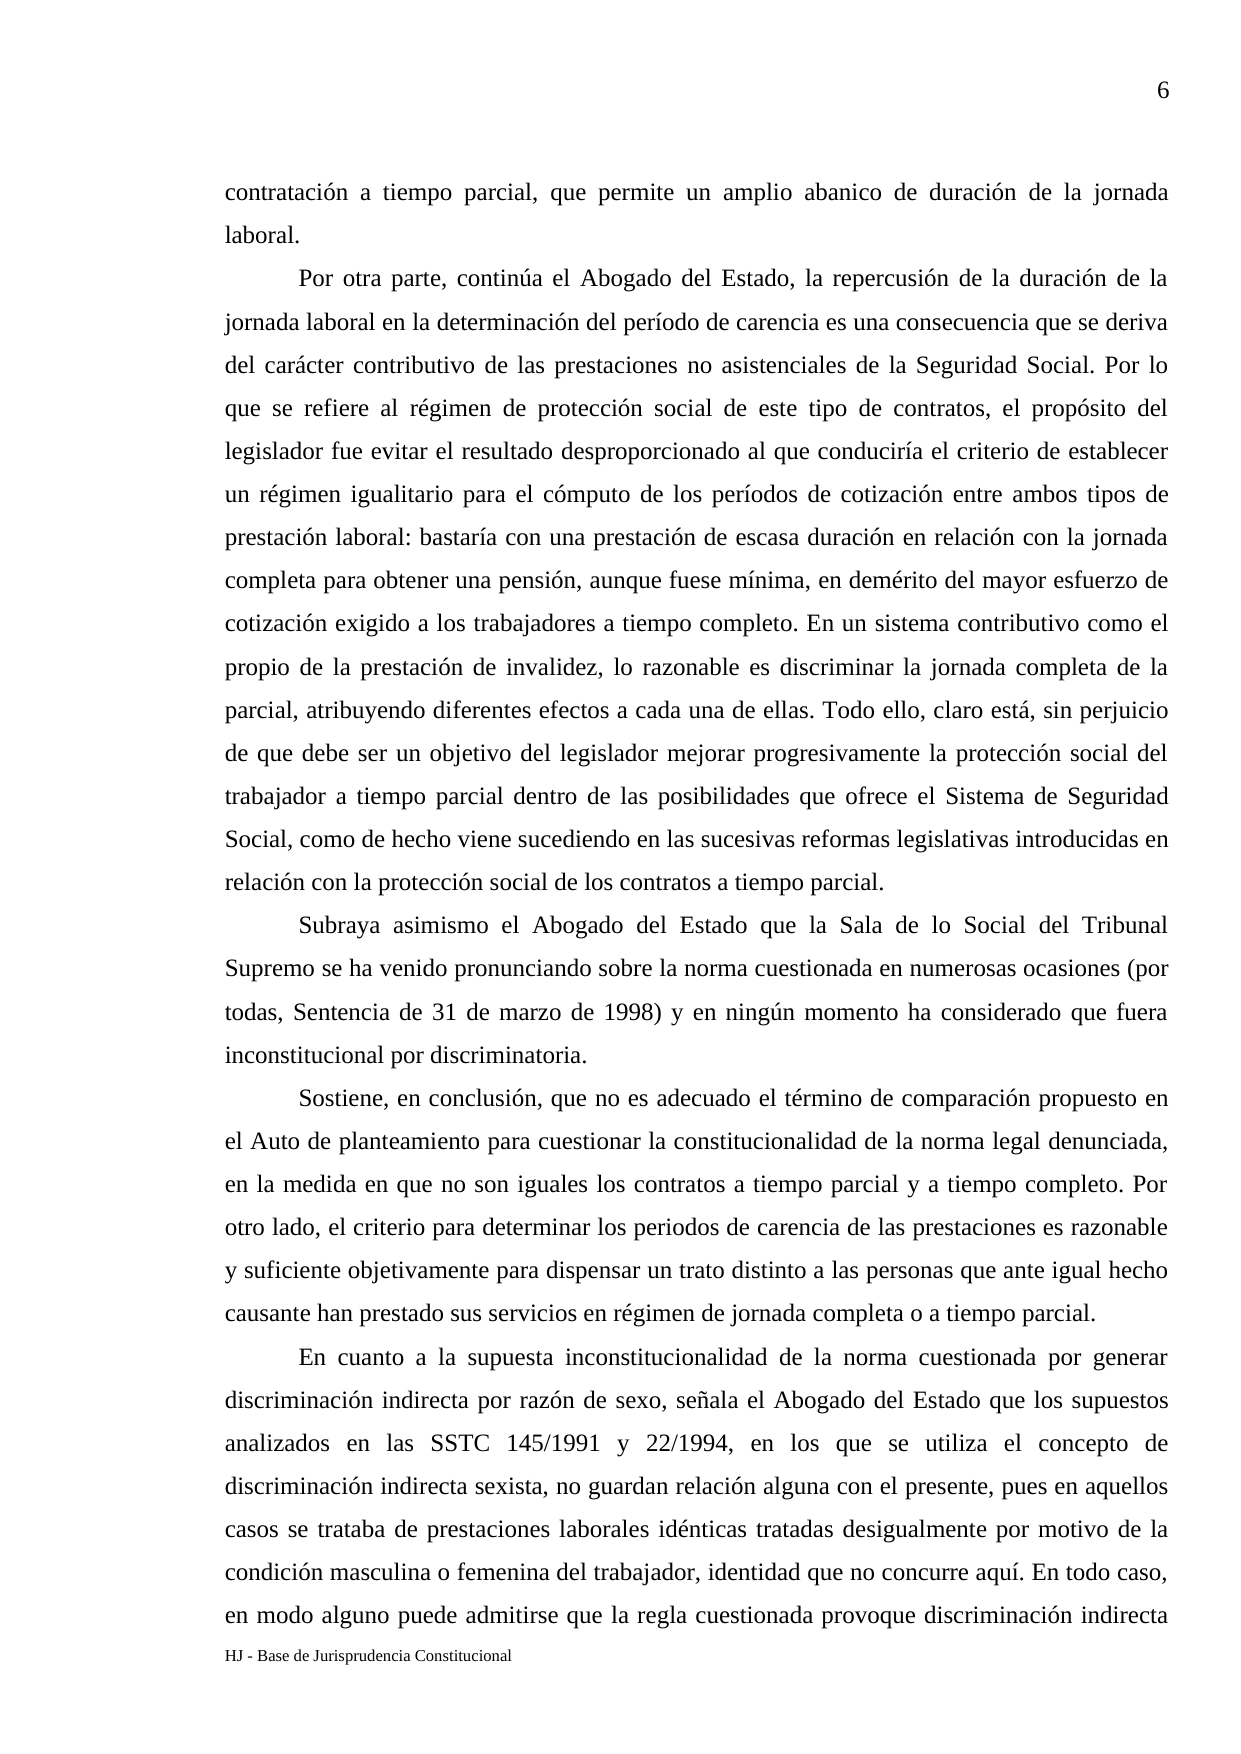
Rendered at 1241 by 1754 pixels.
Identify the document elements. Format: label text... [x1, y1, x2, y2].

text Por otra parte, continúa el Abogado del Estado, la repercusión de la duración de la jornada laboral en la determinación del período de carencia es una consecuencia que se deriva del carácter contributivo de las prestaciones no asistenciales de la Seguridad Social. Por lo que se refiere al régimen de protección social de este tipo de contratos, el propósito del legislador fue evitar el resultado desproporcionado al que conduciría el criterio de establecer un régimen igualitario para el cómputo de los períodos de cotización entre ambos tipos de prestación laboral: bastaría con una prestación de escasa duración en relación con la jornada completa para obtener una pensión, aunque fuese mínima, en demérito del mayor esfuerzo de cotización exigido a los trabajadores a tiempo completo. En un sistema contributivo como el propio de la prestación de invalidez, lo razonable es discriminar la jornada completa de la parcial, atribuyendo diferentes efectos a cada una de ellas. Todo ello, claro está, sin perjuicio de que debe ser un objetivo del legislador mejorar progresivamente la protección social del trabajador a tiempo parcial dentro de las posibilidades que ofrece el Sistema de Seguridad Social, como de hecho viene sucediendo en las sucesivas reformas legislativas introducidas en relación con la protección social de los contratos a tiempo parcial. [224, 263, 1169, 896]
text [224, 177, 1169, 249]
text Sostiene, en conclusión, que no es adecuado el término de comparación propuesto en el Auto de planteamiento para cuestionar la constitucionalidad de la norma legal denunciada, en la medida en que no son iguales los contratos a tiempo parcial y a tiempo completo. Por otro lado, el criterio para determinar los periodos de carencia de las prestaciones es razonable y suficiente objetivamente para dispensar un trato distinto a las personas que ante igual hecho causante han prestado sus servicios en régimen de jornada completa o a tiempo parcial. [224, 1083, 1169, 1327]
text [224, 1342, 1169, 1629]
text Subraya asimismo el Abogado del Estado que la Sala de lo Social del Tribunal Supremo se ha venido pronunciando sobre la norma cuestionada en numerosas ocasiones (por todas, Sentencia de 31 de marzo de 1998) y en ningún momento ha considerado que fuera inconstitucional por discriminatoria. [224, 910, 1169, 1068]
